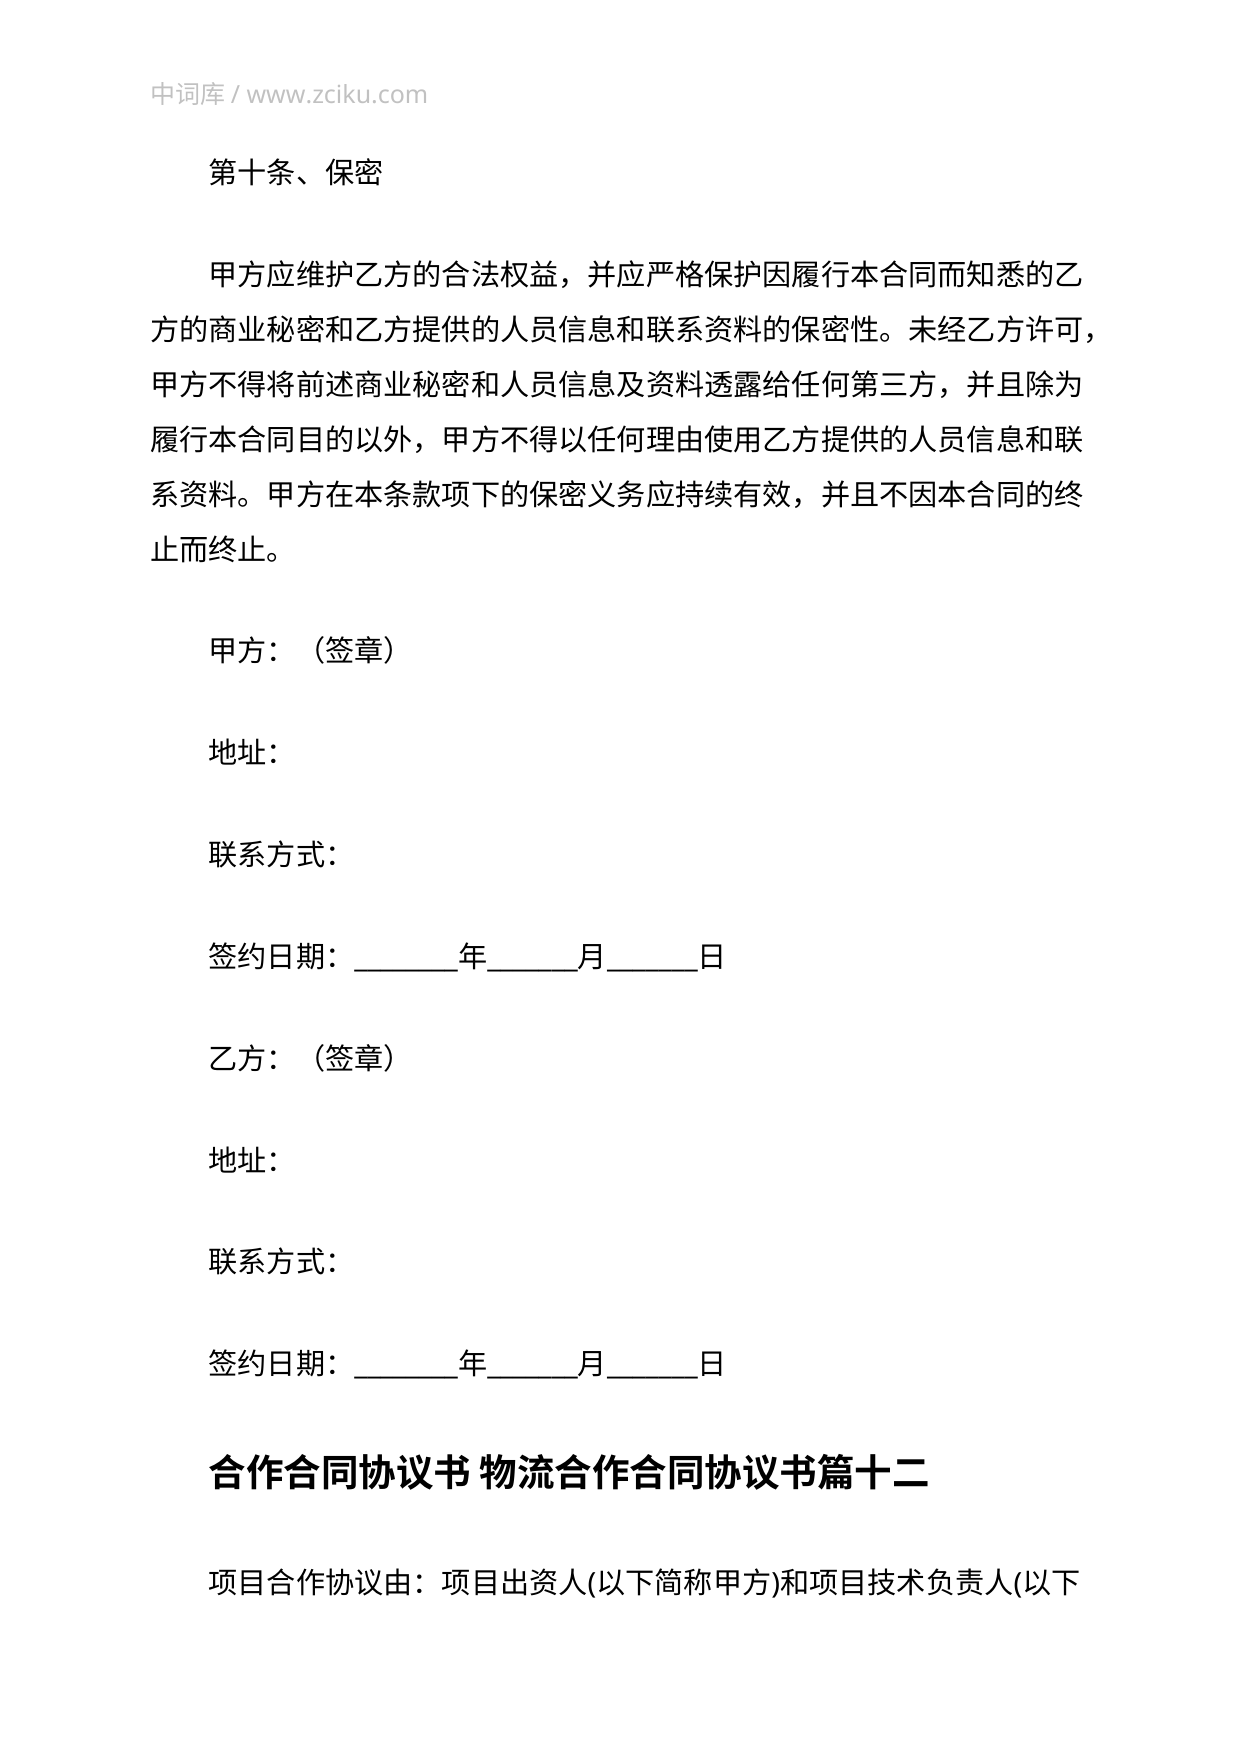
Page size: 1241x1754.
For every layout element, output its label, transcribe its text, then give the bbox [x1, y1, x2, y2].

text 签约日期：________年_______月_______日 [150, 1341, 1090, 1383]
text 地址： [150, 1137, 1090, 1179]
text 地址： [150, 730, 1090, 772]
text 乙方：（签章） [150, 1035, 1090, 1078]
text 联系方式： [150, 1239, 1090, 1281]
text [150, 1560, 1090, 1602]
text 合作合同协议书 物流合作合同协议书篇十二 [150, 1443, 1090, 1497]
text 联系方式： [150, 832, 1090, 874]
text 甲方应维护乙方的合法权益，并应严格保护因履行本合同而知悉的乙方的商业秘密和乙方提供的人员信息和联系资料的保密性。未经乙方许可，甲方不得将前述商业秘密和人员信息及资料透露给任何第三方，并且除为履行本合同目的以外，甲方不得以任何理由使用乙方提供的人员信息和联系资料。甲方在本条款项下的保密义务应持续有效，并且不因本合同的终止而终止。 [150, 252, 1090, 568]
text 第十条、保密 [150, 150, 1090, 192]
text 签约日期：________年_______月_______日 [150, 933, 1090, 976]
text 甲方：（签章） [150, 628, 1090, 670]
